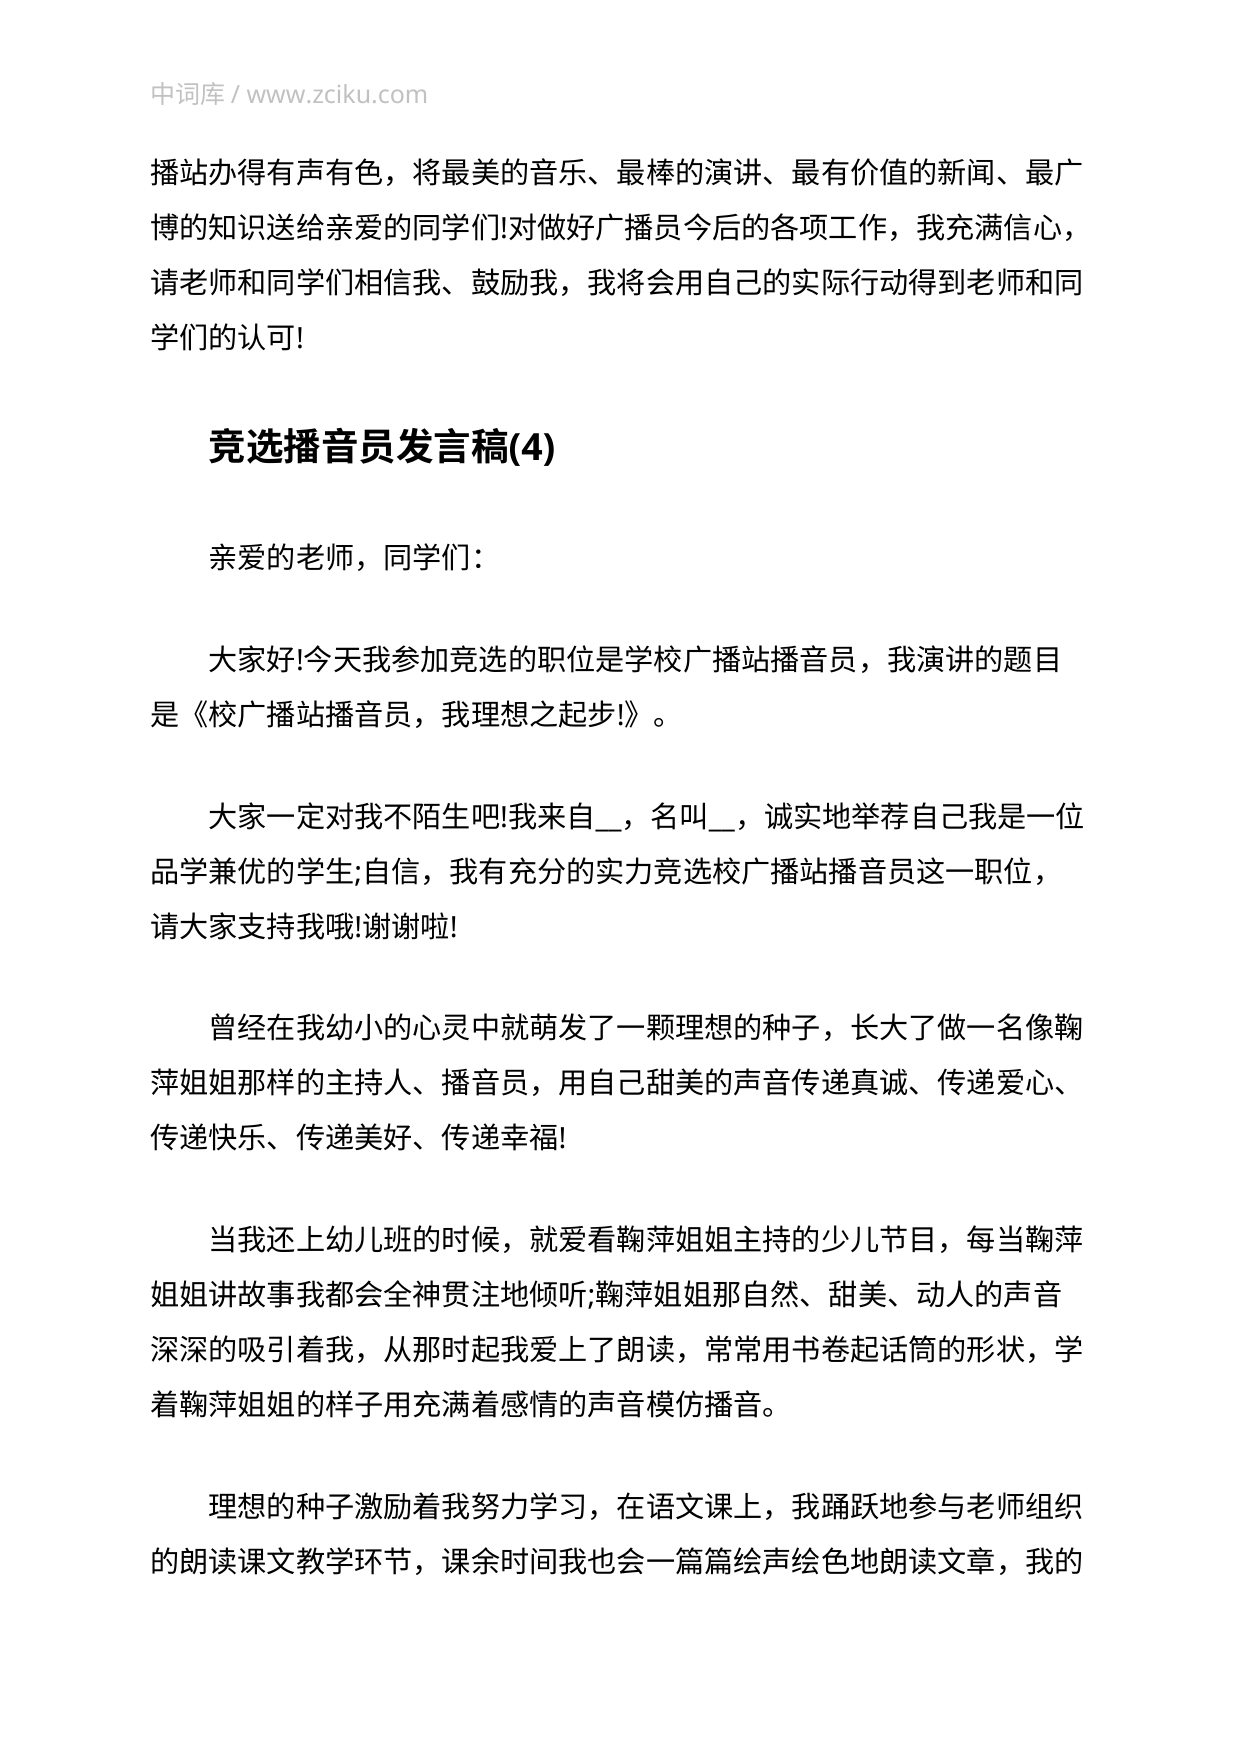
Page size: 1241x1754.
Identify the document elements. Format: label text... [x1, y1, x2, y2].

text 大家一定对我不陌生吧!我来自__，名叫__，诚实地举荐自己我是一位品学兼优的学生;自信，我有充分的实力竞选校广播站播音员这一职位，请大家支持我哦!谢谢啦! [150, 793, 1090, 946]
text 竞选播音员发言稿(4) [150, 417, 1090, 471]
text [150, 150, 1090, 357]
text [150, 1483, 1090, 1581]
text 当我还上幼儿班的时候，就爱看鞠萍姐姐主持的少儿节目，每当鞠萍姐姐讲故事我都会全神贯注地倾听;鞠萍姐姐那自然、甜美、动人的声音深深的吸引着我，从那时起我爱上了朗读，常常用书卷起话筒的形状，学着鞠萍姐姐的样子用充满着感情的声音模仿播音。 [150, 1217, 1090, 1424]
text 亲爱的老师，同学们： [150, 534, 1090, 577]
text 曾经在我幼小的心灵中就萌发了一颗理想的种子，长大了做一名像鞠萍姐姐那样的主持人、播音员，用自己甜美的声音传递真诚、传递爱心、传递快乐、传递美好、传递幸福! [150, 1005, 1090, 1157]
text 大家好!今天我参加竞选的职位是学校广播站播音员，我演讲的题目是《校广播站播音员，我理想之起步!》。 [150, 636, 1090, 733]
